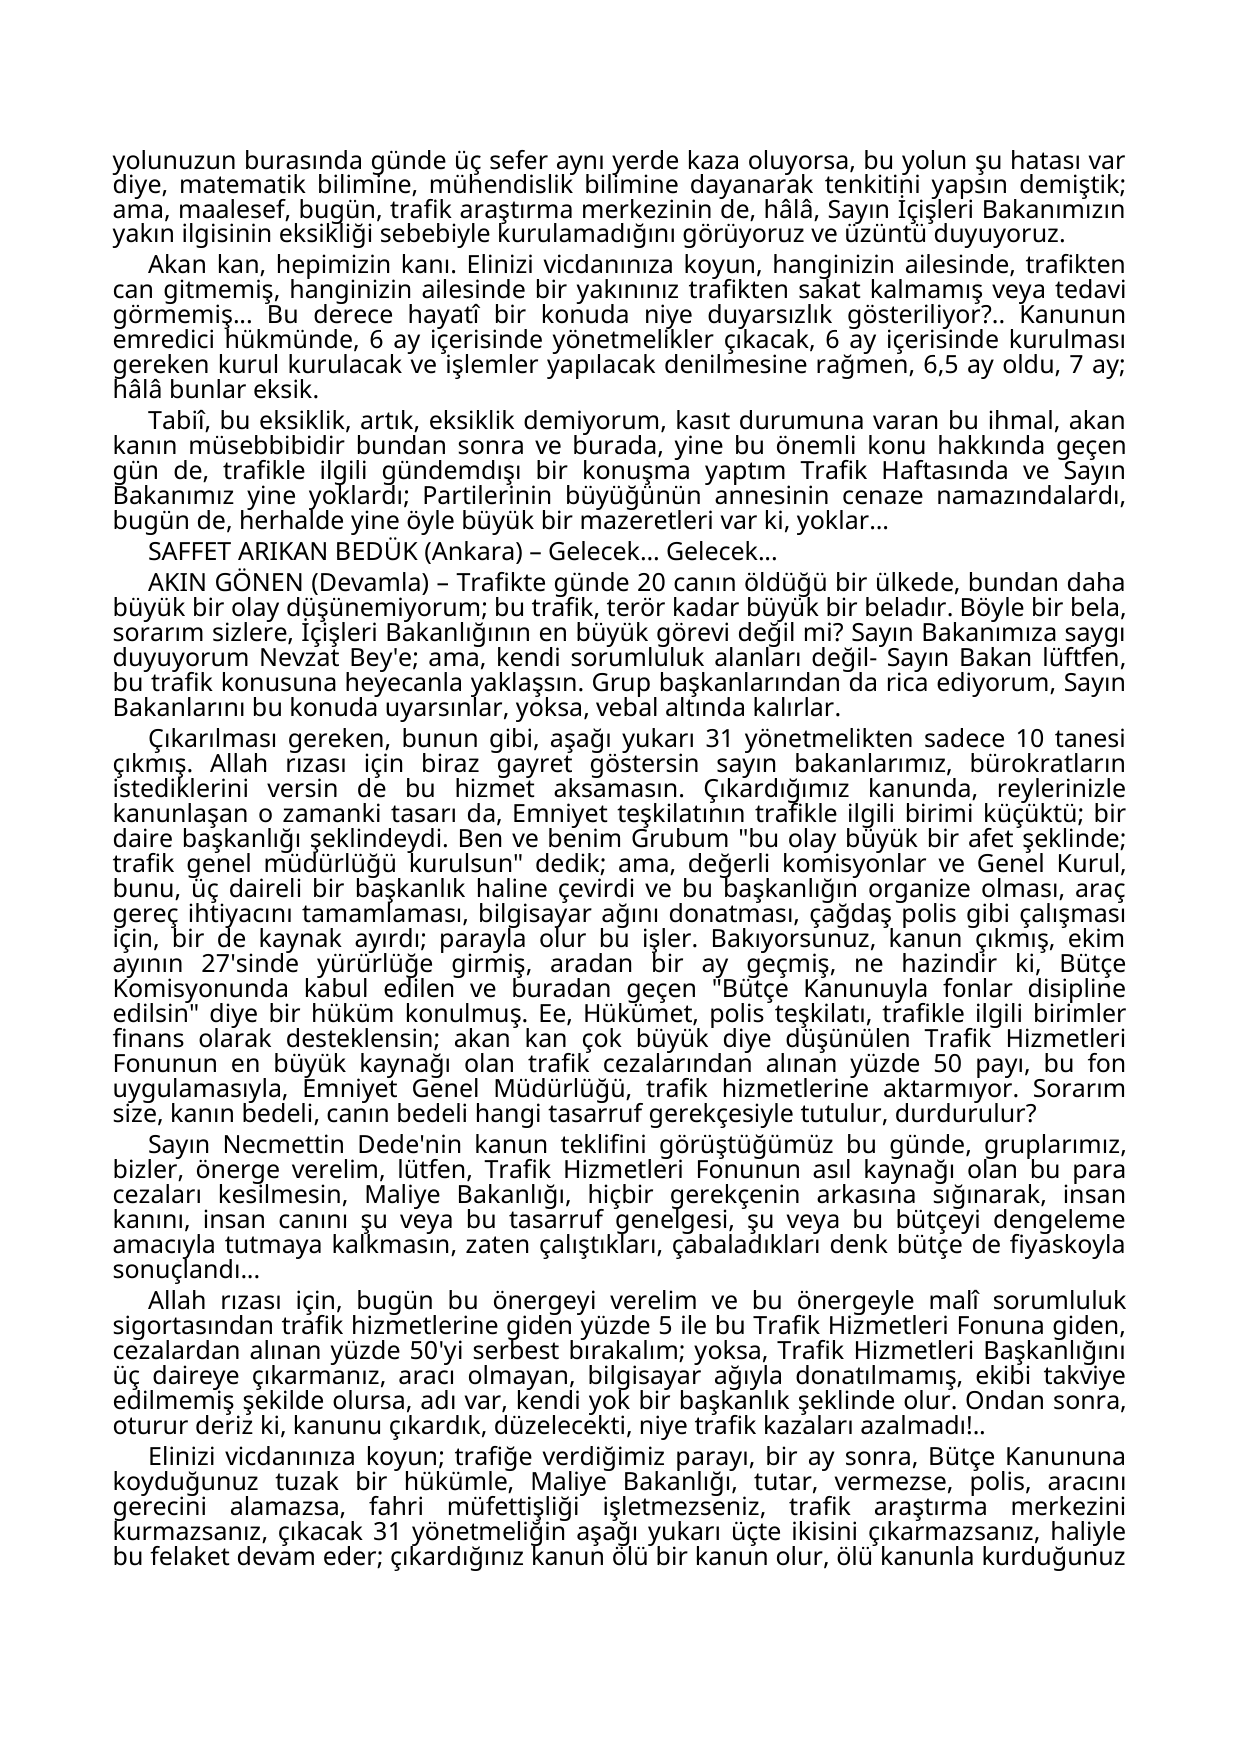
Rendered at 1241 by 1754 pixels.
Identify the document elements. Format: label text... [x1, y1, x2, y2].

text SAFFET ARIKAN BEDÜK (Ankara) – Gelecek... Gelecek... [112, 540, 1128, 565]
text Akan kan, hepimizin kanı. Elinizi vicdanınıza koyun, hanginizin ailesinde, trafikten can gitmemiş, hanginizin ailesinde bir yakınınız trafikten sakat kalmamış veya tedavi görmemiş... Bu derece hayatî bir konuda niye duyarsızlık gösteriliyor?.. Kanunun emredici hükmünde, 6 ay içerisinde yönetmelikler çıkacak, 6 ay içerisinde kurulması gereken kurul kurulacak ve işlemler yapılacak denilmesine rağmen, 6,5 ay oldu, 7 ay; hâlâ bunlar eksik. [112, 253, 1128, 403]
text Sayın Necmettin Dede'nin kanun teklifini görüştüğümüz bu günde, gruplarımız, bizler, önerge verelim, lütfen, Trafik Hizmetleri Fonunun asıl kaynağı olan bu para cezaları kesilmesin, Maliye Bakanlığı, hiçbir gerekçenin arkasına sığınarak, insan kanını, insan canını şu veya bu tasarruf genelgesi, şu veya bu bütçeyi dengeleme amacıyla tutmaya kalkmasın, zaten çalıştıkları, çabaladıkları denk bütçe de fiyaskoyla sonuçlandı... [112, 1133, 1128, 1283]
text Çıkarılması gereken, bunun gibi, aşağı yukarı 31 yönetmelikten sadece 10 tanesi çıkmış. Allah rızası için biraz gayret göstersin sayın bakanlarımız, bürokratların istediklerini versin de bu hizmet aksamasın. Çıkardığımız kanunda, reylerinizle kanunlaşan o zamanki tasarı da, Emniyet teşkilatının trafikle ilgili birimi küçüktü; bir daire başkanlığı şeklindeydi. Ben ve benim Grubum "bu olay büyük bir afet şeklinde; trafik genel müdürlüğü kurulsun" dedik; ama, değerli komisyonlar ve Genel Kurul, bunu, üç daireli bir başkanlık haline çevirdi ve bu başkanlığın organize olması, araç gereç ihtiyacını tamamlaması, bilgisayar ağını donatması, çağdaş polis gibi çalışması için, bir de kaynak ayırdı; parayla olur bu işler. Bakıyorsunuz, kanun çıkmış, ekim ayının 27'sinde yürürlüğe girmiş, aradan bir ay geçmiş, ne hazindir ki, Bütçe Komisyonunda kabul edilen ve buradan geçen "Bütçe Kanunuyla fonlar disipline edilsin" diye bir hüküm konulmuş. Ee, Hükümet, polis teşkilatı, trafikle ilgili birimler finans olarak desteklensin; akan kan çok büyük diye düşünülen Trafik Hizmetleri Fonunun en büyük kaynağı olan trafik cezalarından alınan yüzde 50 payı, bu fon uygulamasıyla, Emniyet Genel Müdürlüğü, trafik hizmetlerine aktarmıyor. Sorarım size, kanın bedeli, canın bedeli hangi tasarruf gerekçesiyle tutulur, durdurulur? [112, 727, 1128, 1127]
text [112, 1445, 1128, 1570]
text Tabiî, bu eksiklik, artık, eksiklik demiyorum, kasıt durumuna varan bu ihmal, akan kanın müsebbibidir bundan sonra ve burada, yine bu önemli konu hakkında geçen gün de, trafikle ilgili gündemdışı bir konuşma yaptım Trafik Haftasında ve Sayın Bakanımız yine yoklardı; Partilerinin büyüğünün annesinin cenaze namazındalardı, bugün de, herhalde yine öyle büyük bir mazeretleri var ki, yoklar... [112, 409, 1128, 534]
text AKIN GÖNEN (Devamla) – Trafikte günde 20 canın öldüğü bir ülkede, bundan daha büyük bir olay düşünemiyorum; bu trafik, terör kadar büyük bir beladır. Böyle bir bela, sorarım sizlere, İçişleri Bakanlığının en büyük görevi değil mi? Sayın Bakanımıza saygı duyuyorum Nevzat Bey'e; ama, kendi sorumluluk alanları değil- Sayın Bakan lüftfen, bu trafik konusuna heyecanla yaklaşsın. Grup başkanlarından da rica ediyorum, Sayın Bakanlarını bu konuda uyarsınlar, yoksa, vebal altında kalırlar. [112, 571, 1128, 721]
text Allah rızası için, bugün bu önergeyi verelim ve bu önergeyle malî sorumluluk sigortasından trafik hizmetlerine giden yüzde 5 ile bu Trafik Hizmetleri Fonuna giden, cezalardan alınan yüzde 50'yi serbest bırakalım; yoksa, Trafik Hizmetleri Başkanlığını üç daireye çıkarmanız, aracı olmayan, bilgisayar ağıyla donatılmamış, ekibi takviye edilmemiş şekilde olursa, adı var, kendi yok bir başkanlık şeklinde olur. Ondan sonra, oturur deriz ki, kanunu çıkardık, düzelecekti, niye trafik kazaları azalmadı!.. [112, 1289, 1128, 1439]
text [112, 150, 1128, 247]
